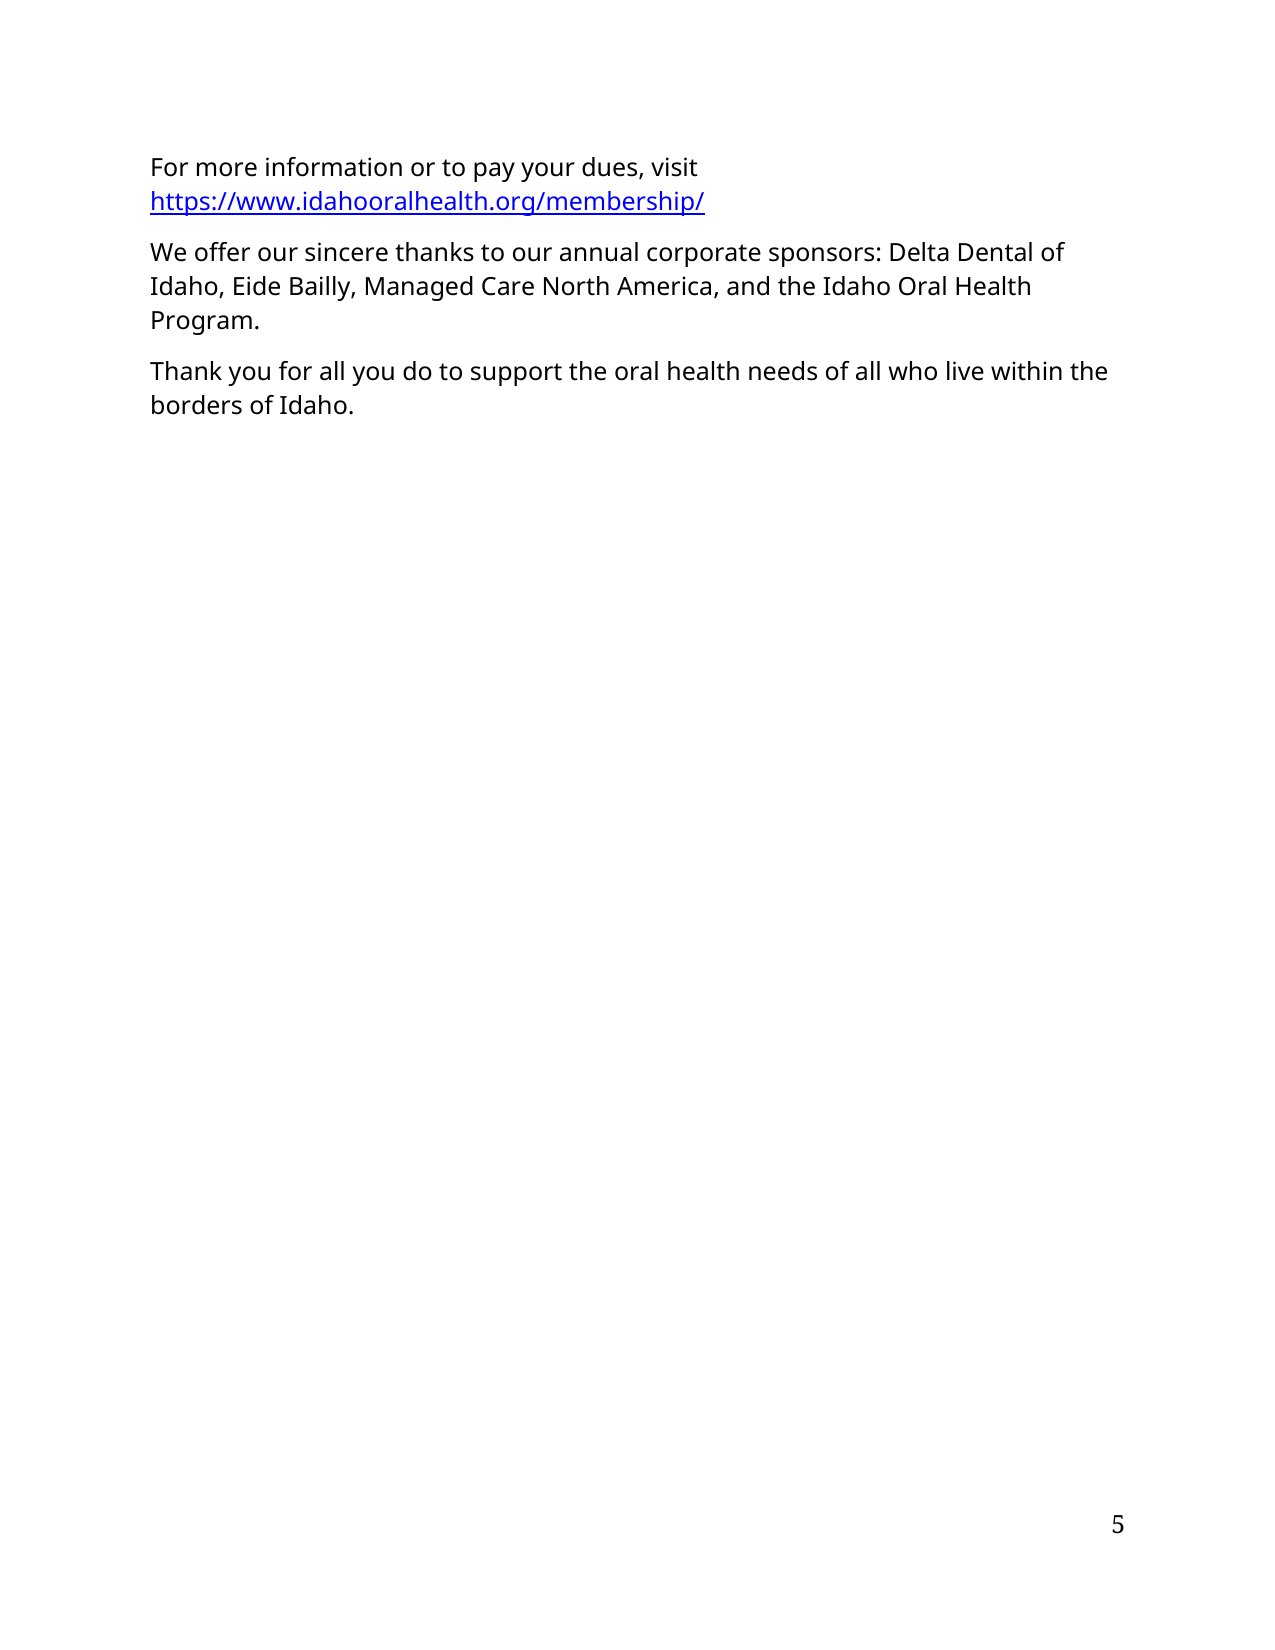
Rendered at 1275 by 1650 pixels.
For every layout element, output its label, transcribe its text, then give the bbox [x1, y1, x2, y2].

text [150, 150, 1125, 218]
text Thank you for all you do to support the oral health needs of all who live within the borders of Idaho. [150, 354, 1125, 422]
text We offer our sincere thanks to our annual corporate sponsors: Delta Dental of Idaho, Eide Bailly, Managed Care North America, and the Idaho Oral Health Program. [150, 235, 1125, 337]
